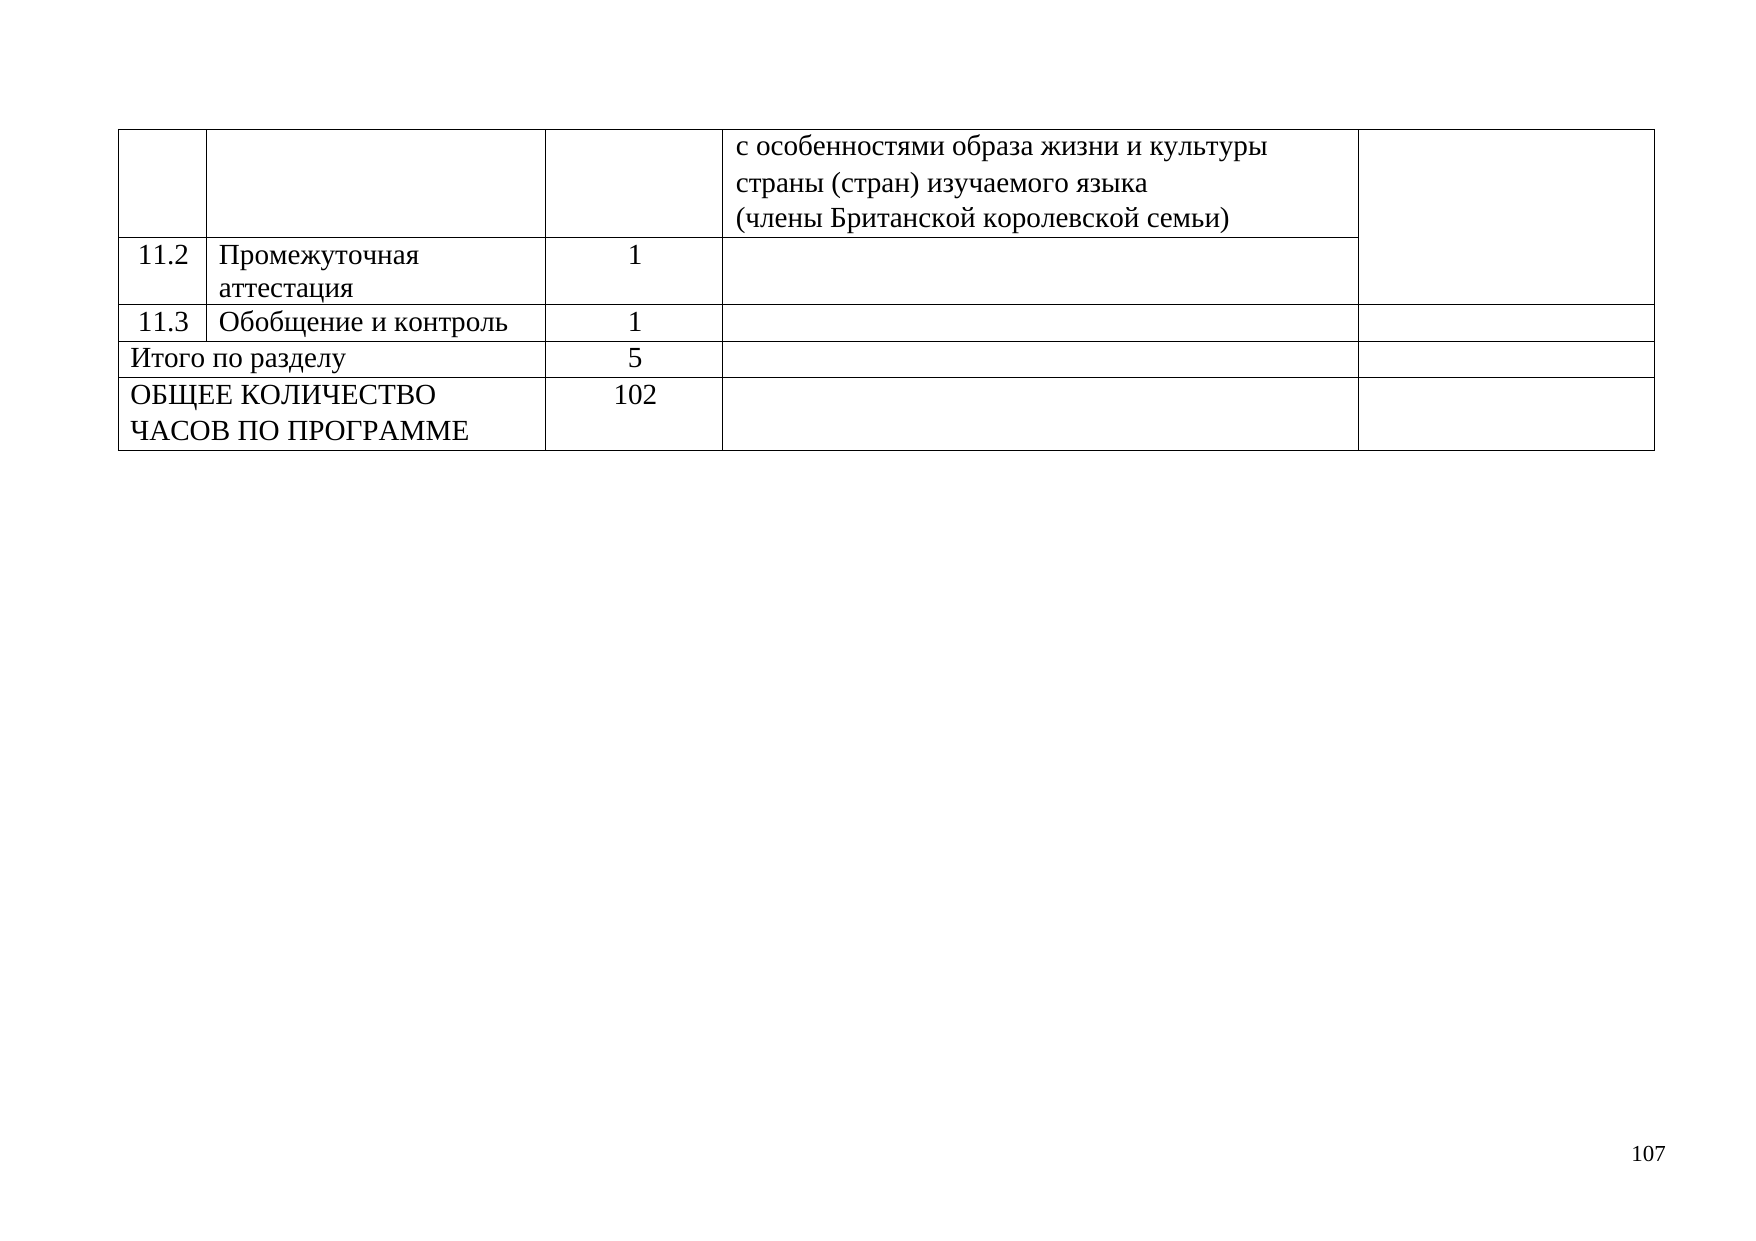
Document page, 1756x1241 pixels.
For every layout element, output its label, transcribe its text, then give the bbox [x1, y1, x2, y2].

table_cell [1359, 305, 1654, 341]
table_cell 5 [546, 342, 722, 377]
table_cell ОБЩЕЕ КОЛИЧЕСТВО ЧАСОВ ПО ПРОГРАММЕ [119, 378, 545, 450]
table_cell [1359, 378, 1654, 450]
table_cell [723, 238, 1358, 304]
table_header [546, 130, 722, 237]
table_cell Итого по разделу [119, 342, 545, 377]
table_header с особенностями образа жизни и культуры страны (стран) изучаемого языка (члены Британской королевской семьи) [723, 130, 1358, 237]
table_cell 11.2 [119, 238, 206, 304]
table_header [207, 130, 545, 237]
table_cell 102 [546, 378, 722, 450]
table_cell 1 [546, 305, 722, 341]
table_cell [723, 342, 1358, 377]
table_cell Обобщение и контроль [207, 305, 545, 341]
table_cell Промежуточная аттестация [207, 238, 545, 304]
table_cell 1 [546, 238, 722, 304]
table_header [1359, 130, 1654, 304]
table_header [119, 130, 206, 237]
table_cell [723, 305, 1358, 341]
table_cell [723, 378, 1358, 450]
table_cell [1359, 342, 1654, 377]
table_cell 11.3 [119, 305, 206, 341]
